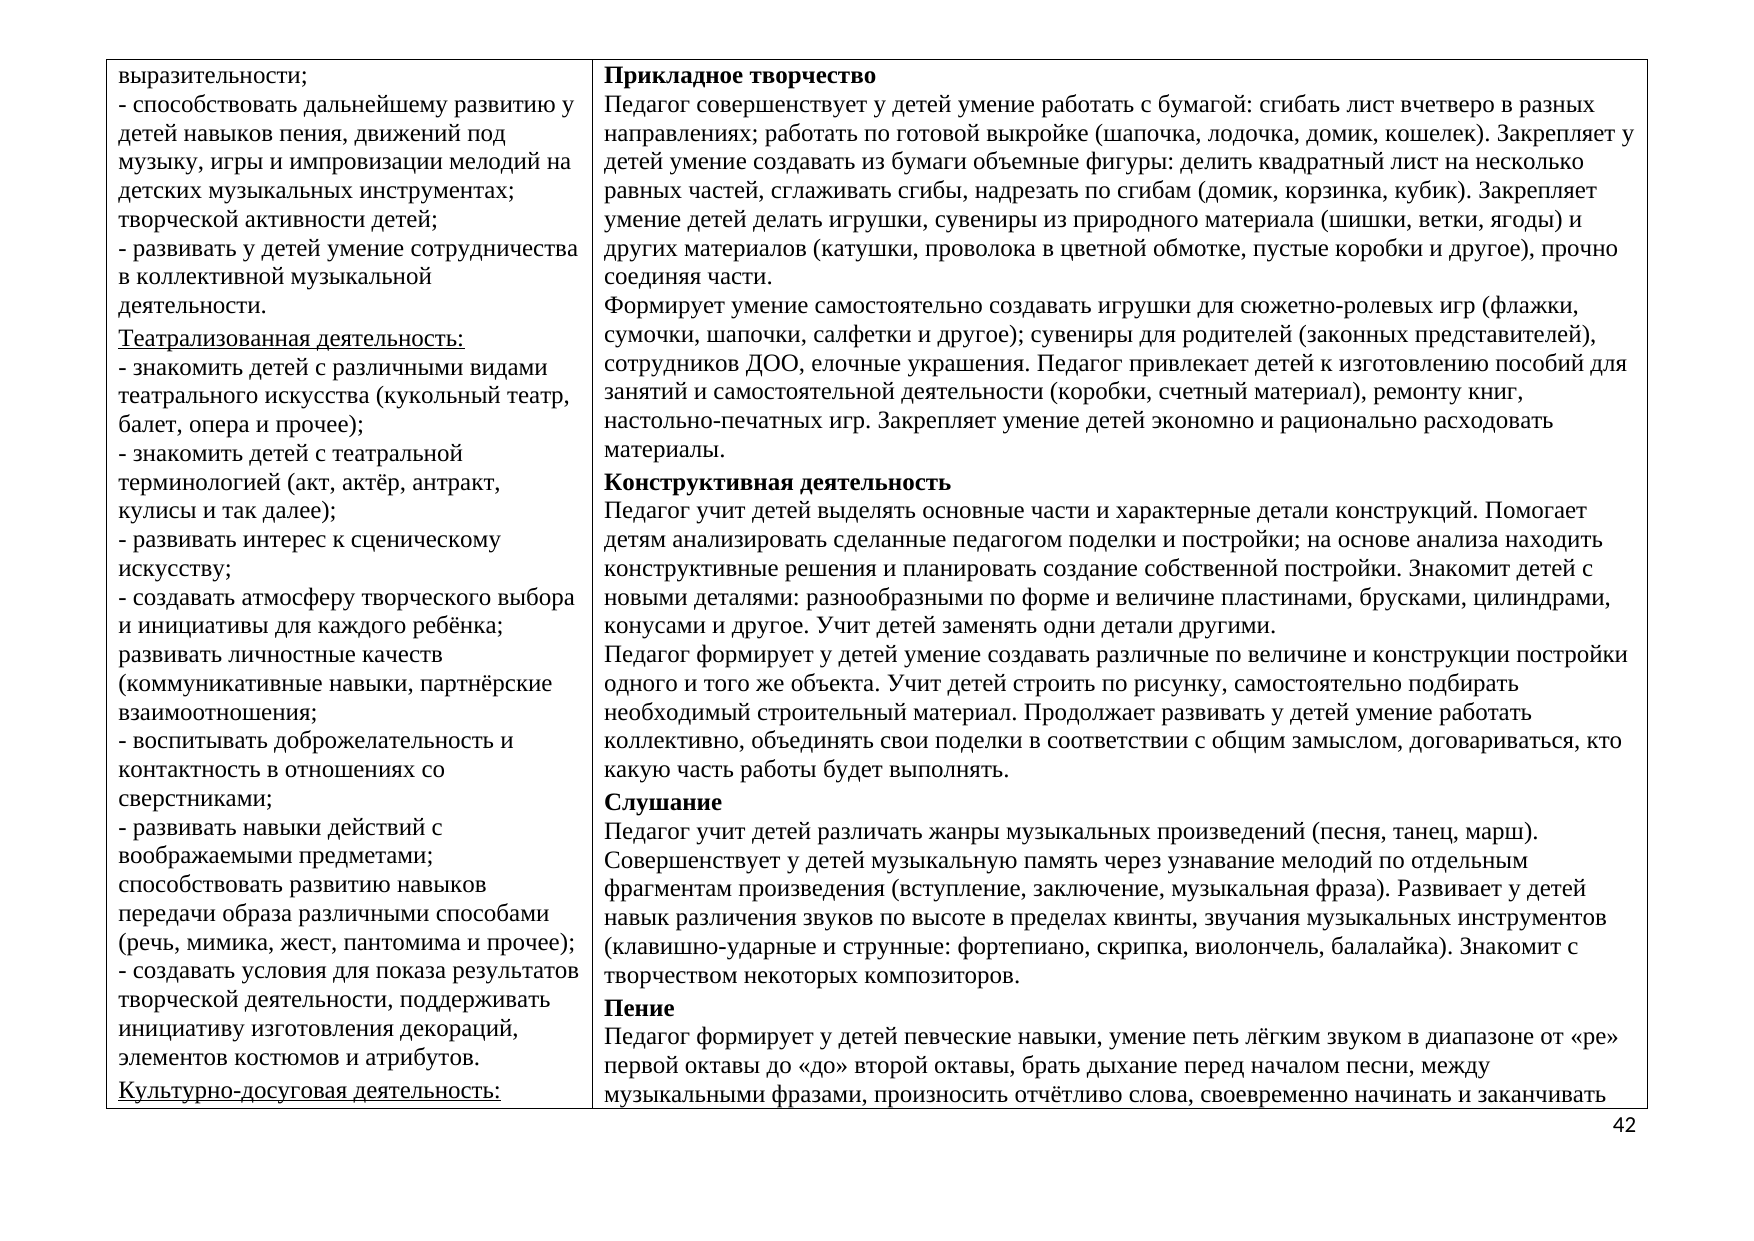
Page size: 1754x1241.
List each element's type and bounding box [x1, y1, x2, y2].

table_cell [593, 60, 1647, 1108]
table_cell [107, 60, 592, 1108]
